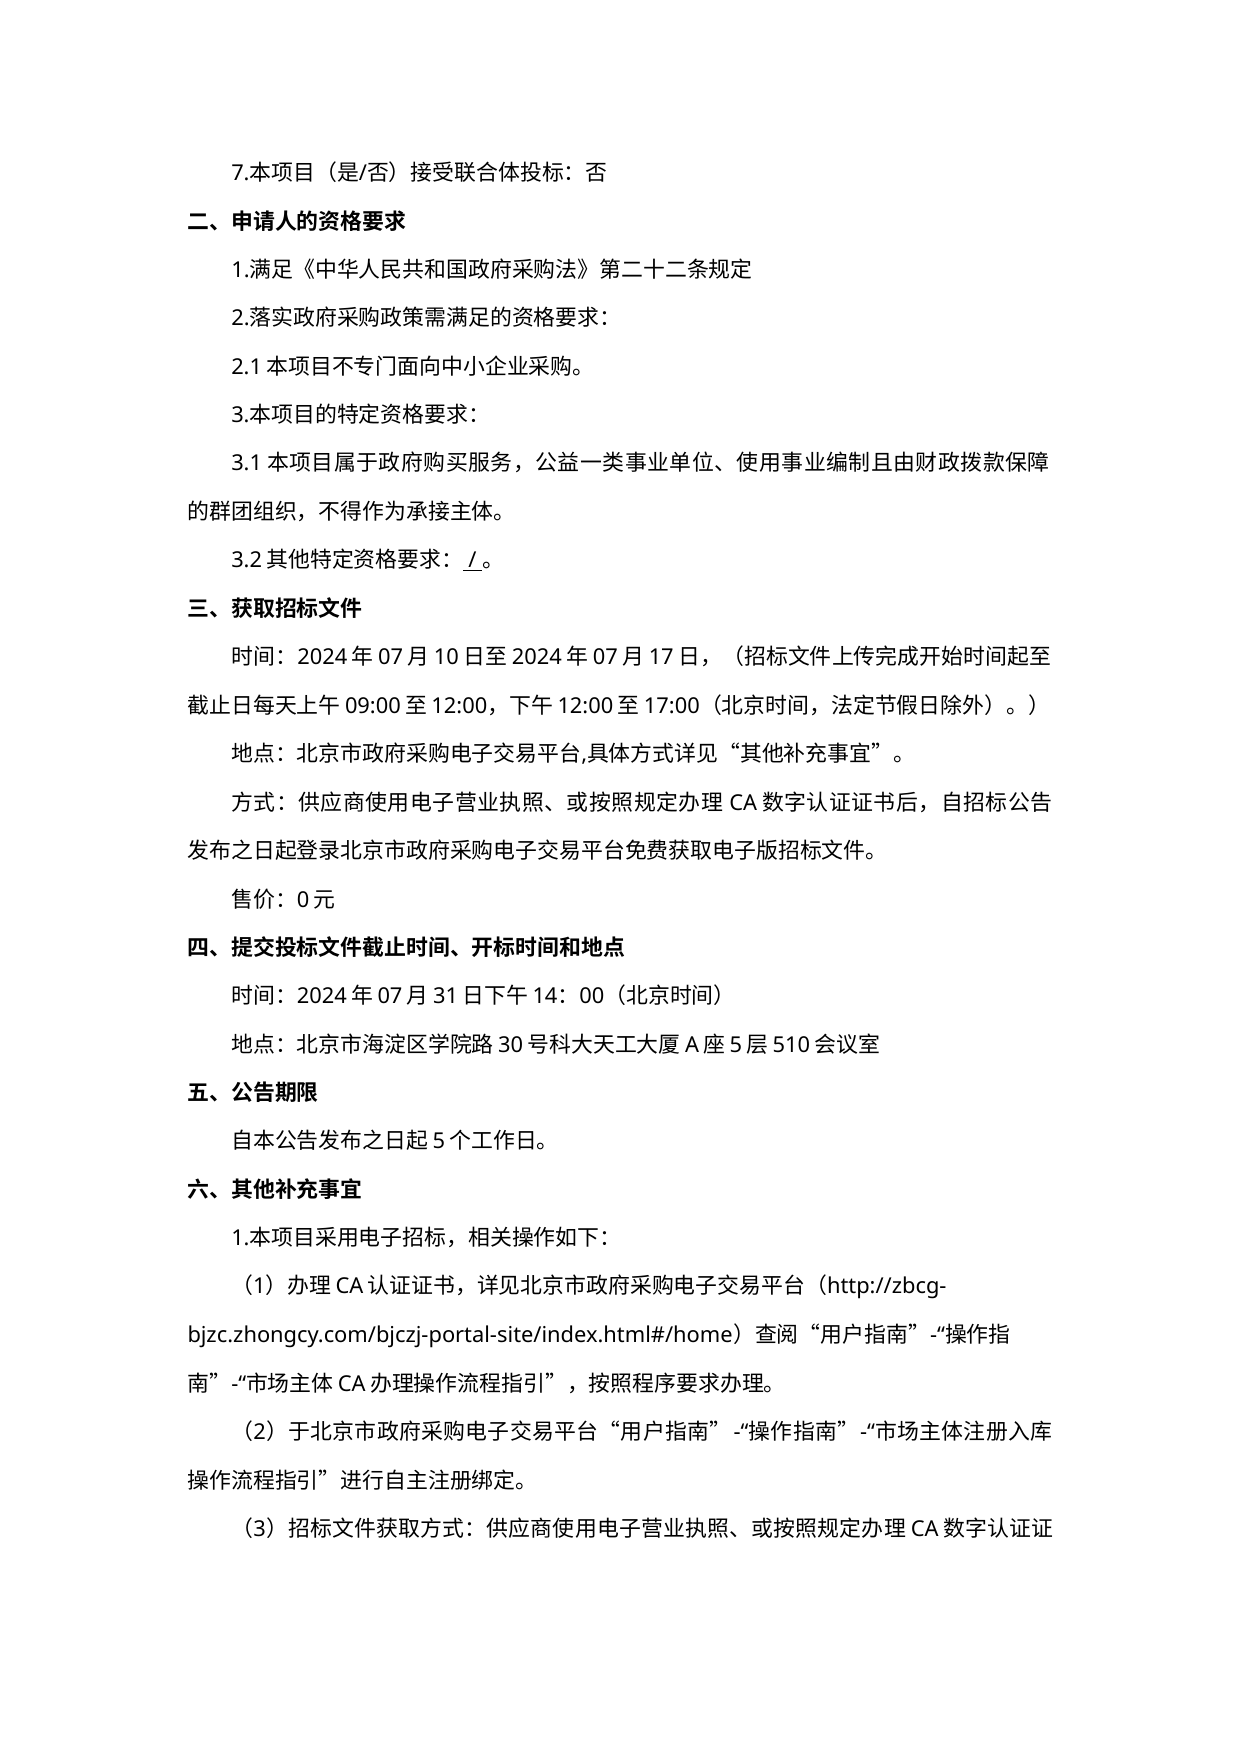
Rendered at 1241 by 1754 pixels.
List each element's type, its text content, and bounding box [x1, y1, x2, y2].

text 自本公告发布之日起5个工作日。 [187, 1123, 1053, 1156]
text 售价：0元 [187, 881, 1053, 914]
list （2）于北京市政府采购电子交易平台“用户指南”-“操作指南”-“市场主体注册入库操作流程指引”进行自主注册绑定。 [187, 1414, 1053, 1495]
subtitle 五、公告期限 [187, 1075, 1053, 1107]
text 2.落实政府采购政策需满足的资格要求： [187, 300, 1053, 333]
text 1.满足《中华人民共和国政府采购法》第二十二条规定 [187, 252, 1053, 284]
text 3.2其他特定资格要求： / 。 [187, 542, 1053, 575]
subtitle 四、提交投标文件截止时间、开标时间和地点 [187, 930, 1053, 962]
text 方式：供应商使用电子营业执照、或按照规定办理CA数字认证证书后，自招标公告发布之日起登录北京市政府采购电子交易平台免费获取电子版招标文件。 [187, 784, 1053, 866]
text 3.1本项目属于政府购买服务，公益一类事业单位、使用事业编制且由财政拨款保障的群团组织，不得作为承接主体。 [187, 445, 1053, 526]
text 时间：2024年07月10日至2024年07月17日，（招标文件上传完成开始时间起至截止日每天上午09:00至12:00，下午12:00至17:00（北京时间，法定节假日除外）。） [187, 639, 1053, 720]
text 2.1本项目不专门面向中小企业采购。 [187, 348, 1053, 381]
list 1.本项目采用电子招标，相关操作如下： [187, 1220, 1053, 1252]
text 地点：北京市海淀区学院路30号科大天工大厦A座5层510会议室 [187, 1026, 1053, 1059]
text 时间：2024年07月31日下午14：00（北京时间） [187, 978, 1053, 1011]
text 地点：北京市政府采购电子交易平台,具体方式详见“其他补充事宜”。 [187, 736, 1053, 768]
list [187, 1511, 1053, 1543]
text 三、获取招标文件 [187, 591, 1053, 623]
list （1）办理CA认证证书，详见北京市政府采购电子交易平台（http://zbcg-bjzc.zhongcy.com/bjczj-portal-site/index.html#/home）查阅“用户指南”-“操作指南”-“市场主体CA办理操作流程指引”，按照程序要求办理。 [187, 1268, 1053, 1398]
subtitle 六、其他补充事宜 [187, 1171, 1053, 1204]
subtitle 二、申请人的资格要求 [187, 203, 1053, 236]
text 3.本项目的特定资格要求： [187, 397, 1053, 429]
text 7.本项目（是/否）接受联合体投标：否 [187, 155, 1053, 188]
